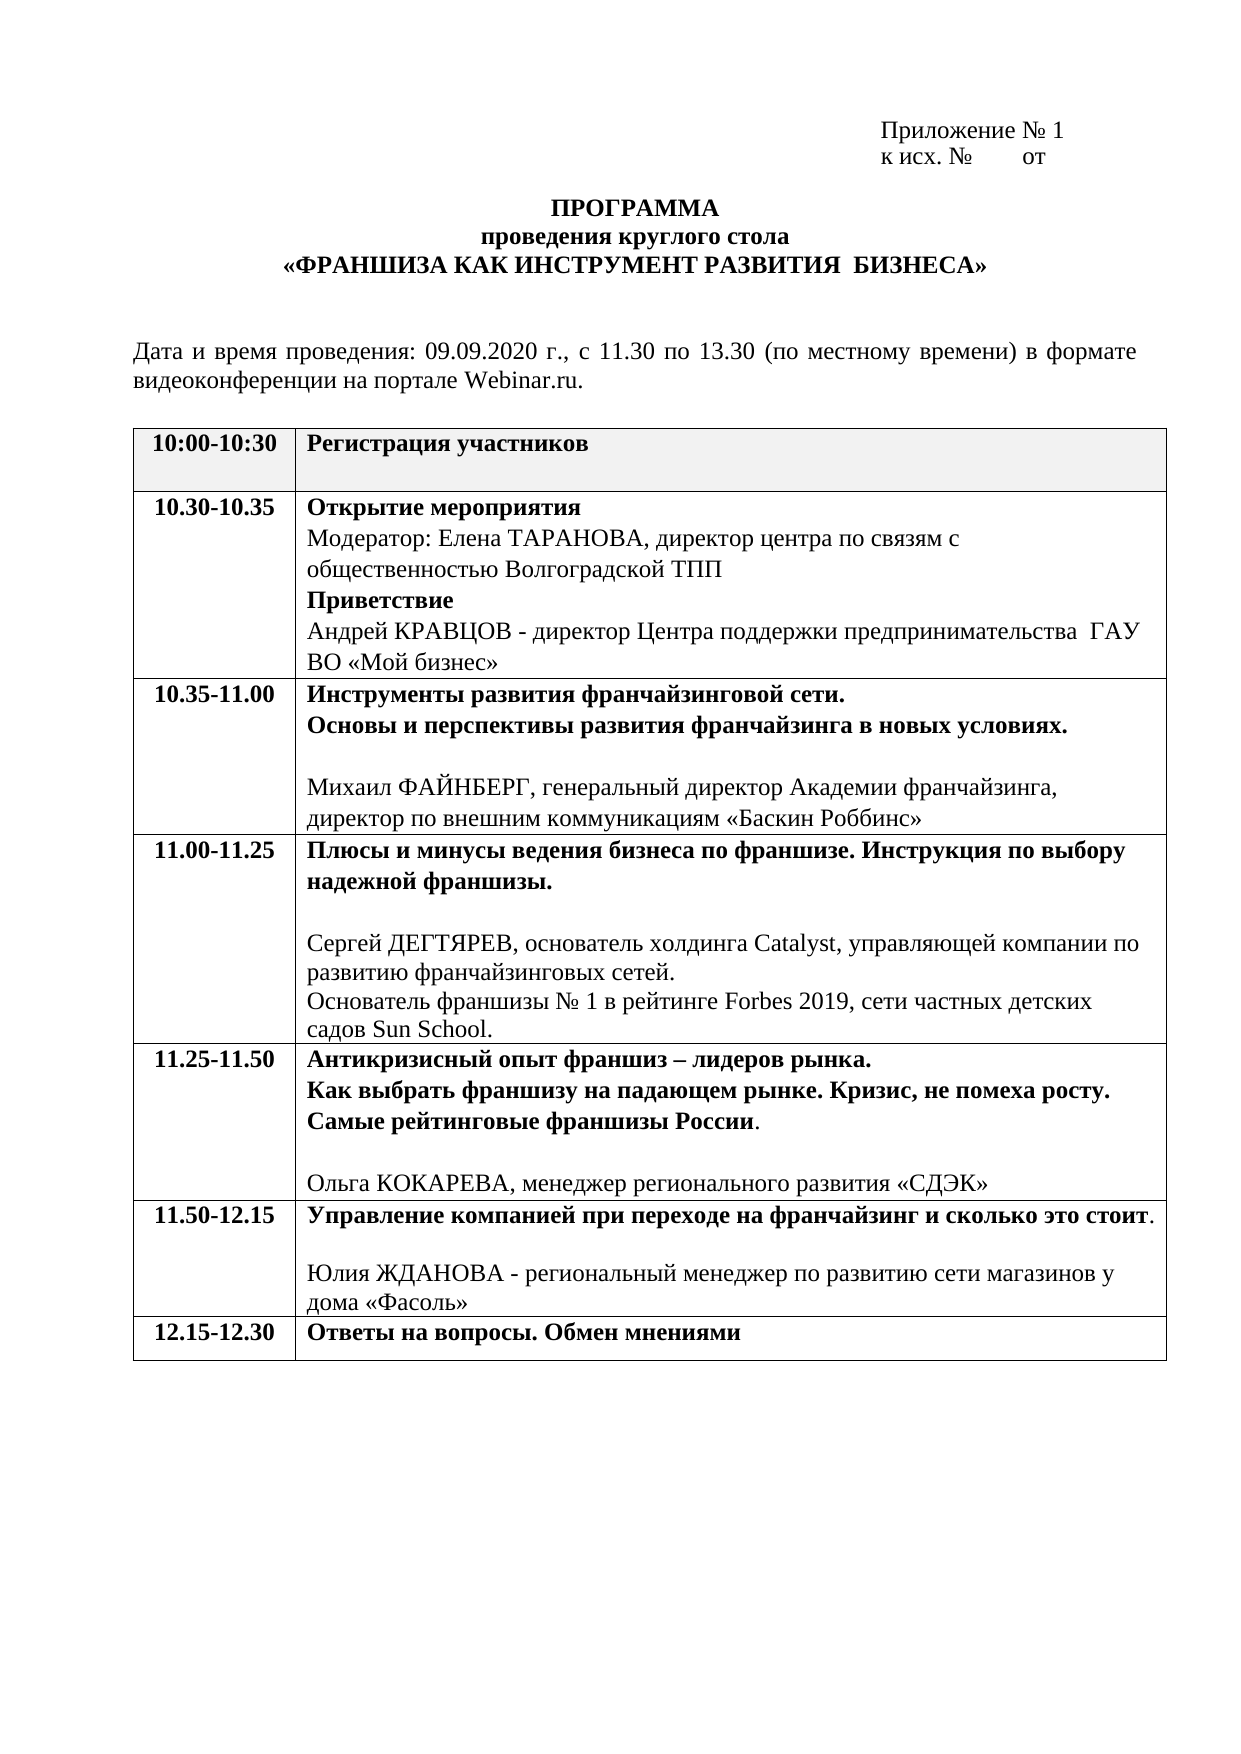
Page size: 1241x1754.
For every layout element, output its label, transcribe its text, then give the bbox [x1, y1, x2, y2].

table_cell 12.15-12.30 [134, 1317, 295, 1360]
table_cell Открытие мероприятия Модератор: Елена ТАРАНОВА, директор центра по связям с общественностью Волгоградской ТПП Приветствие Андрей КРАВЦОВ - директор Центра поддержки предпринимательства ГАУ ВО «Мой бизнес» [296, 492, 1166, 678]
text к исх. № от [133, 144, 1137, 170]
table_cell Ответы на вопросы. Обмен мнениями [296, 1317, 1166, 1360]
text «ФРАНШИЗА КАК ИНСТРУМЕНТ РАЗВИТИЯ БИЗНЕСА» [133, 250, 1137, 279]
table_cell 11.25-11.50 [134, 1044, 295, 1199]
text проведения круглого стола [133, 221, 1137, 250]
text Приложение № 1 [133, 118, 1137, 144]
table_header 10:00-10:30 [134, 429, 295, 491]
table_cell Плюсы и минусы ведения бизнеса по франшизе. Инструкция по выбору надежной франшизы. Сергей ДЕГТЯРЕВ, основатель холдинга Catalyst, управляющей компании по развитию франчайзинговых сетей. Основатель франшизы № 1 в рейтинге Forbes 2019, сети частных детских садов Sun School. [296, 835, 1166, 1043]
text Дата и время проведения: 09.09.2020 г., с 11.30 по 13.30 (по местному времени) в формате видеоконференции на портале Webinar.ru. [133, 336, 1137, 394]
table_cell 11.00-11.25 [134, 835, 295, 1043]
table_cell 10.35-11.00 [134, 679, 295, 834]
table_header Регистрация участников [296, 429, 1166, 491]
table_cell Управление компанией при переходе на франчайзинг и сколько это стоит. Юлия ЖДАНОВА - региональный менеджер по развитию сети магазинов у дома «Фасоль» [296, 1201, 1166, 1316]
table_cell Инструменты развития франчайзинговой сети. Основы и перспективы развития франчайзинга в новых условиях. Михаил ФАЙНБЕРГ, генеральный директор Академии франчайзинга, директор по внешним коммуникациям «Баскин Роббинс» [296, 679, 1166, 834]
table_cell 10.30-10.35 [134, 492, 295, 678]
table_cell 11.50-12.15 [134, 1201, 295, 1316]
text ПРОГРАММА [133, 196, 1137, 221]
table_cell Антикризисный опыт франшиз – лидеров рынка. Как выбрать франшизу на падающем рынке. Кризис, не помеха росту. Самые рейтинговые франшизы России. Ольга КОКАРЕВА, менеджер регионального развития «СДЭК» [296, 1044, 1166, 1199]
